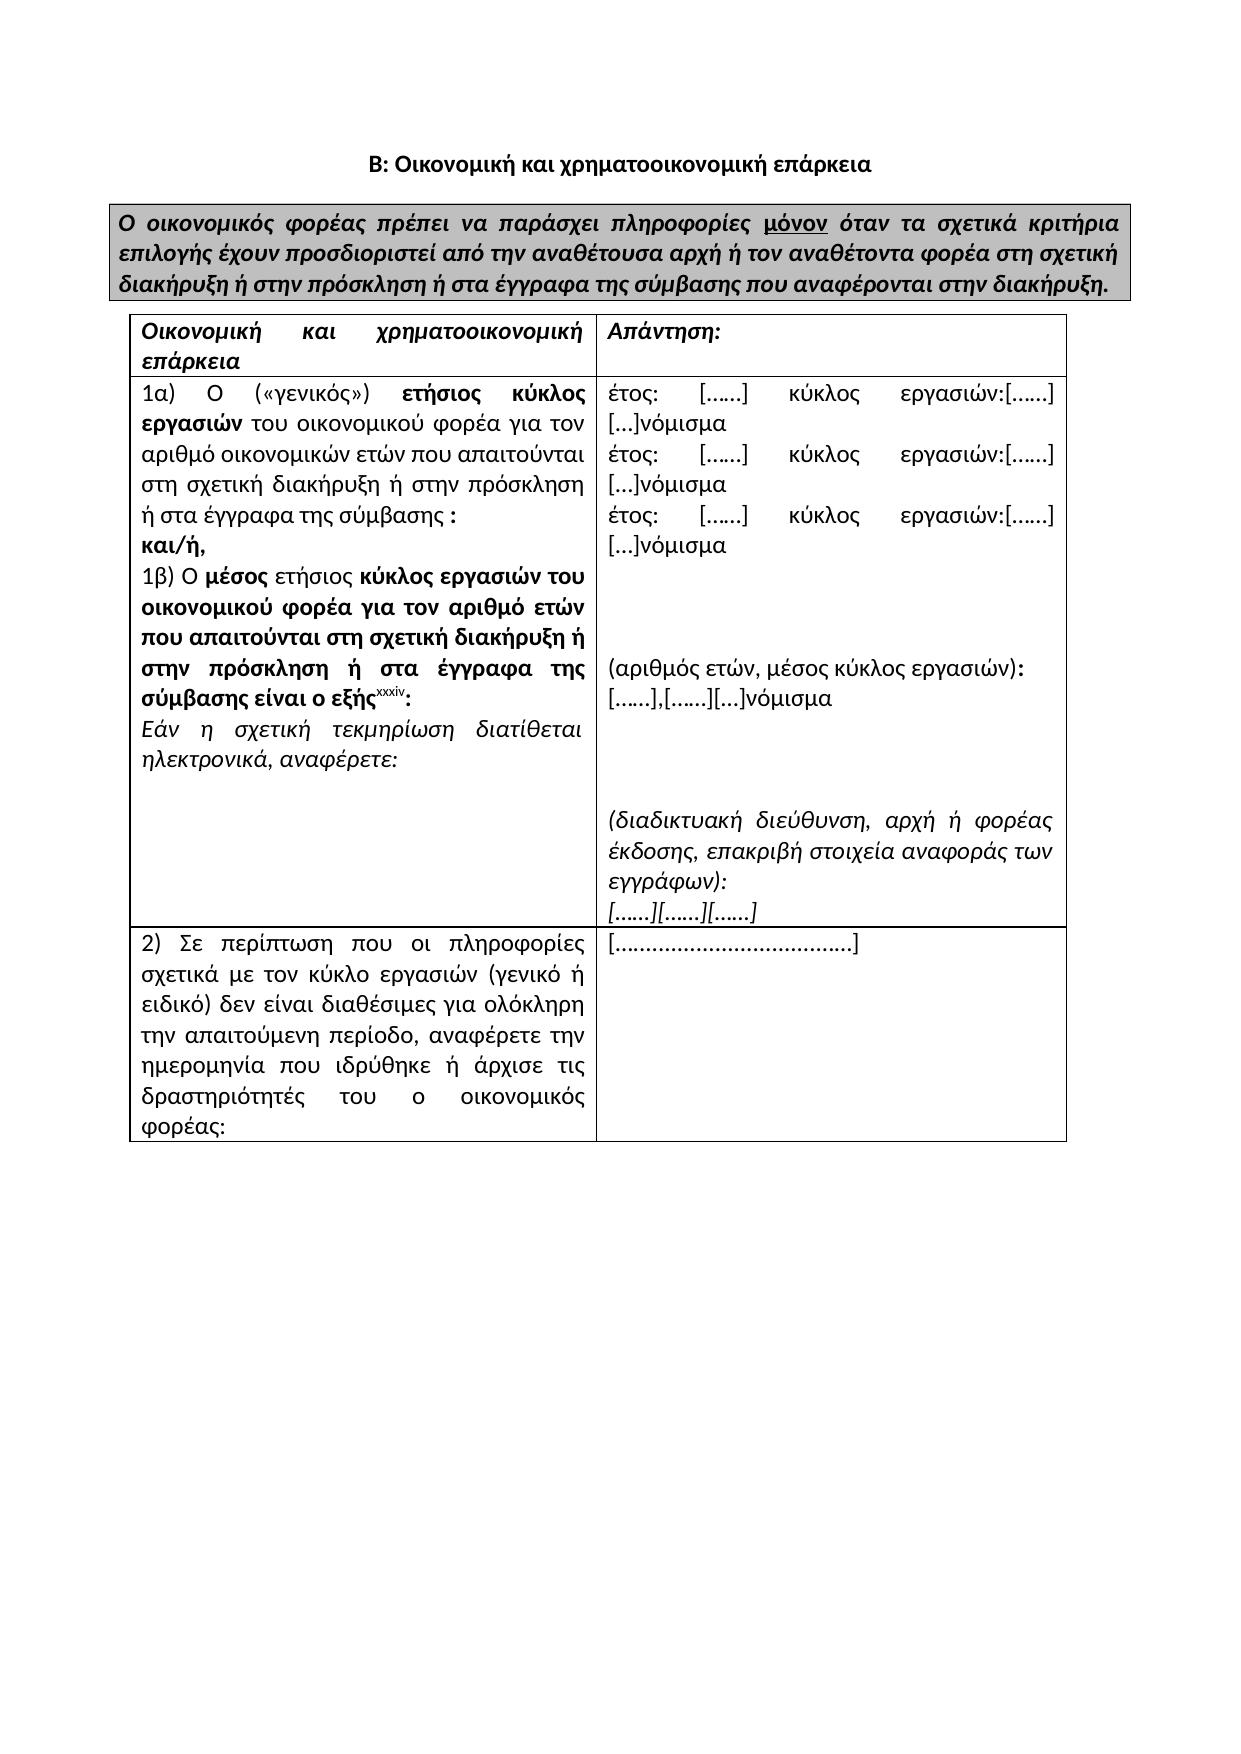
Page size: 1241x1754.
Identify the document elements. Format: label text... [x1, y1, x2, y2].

text Ο οικονομικός φορέας πρέπει να παράσχει πληροφορίες μόνον όταν τα σχετικά κριτήρια επιλογής έχουν προσδιοριστεί από την αναθέτουσα αρχή ή τον αναθέτοντα φορέα στη σχετική διακήρυξη ή στην πρόσκληση ή στα έγγραφα της σύμβασης που αναφέρονται στην διακήρυξη. [110, 205, 1130, 300]
table_cell έτος: [……] κύκλος εργασιών:[……][…]νόμισμα έτος: [……] κύκλος εργασιών:[……][…]νόμισμα έτος: [……] κύκλος εργασιών:[……][…]νόμισμα (αριθμός ετών, μέσος κύκλος εργασιών): [……],[……][…]νόμισμα (διαδικτυακή διεύθυνση, αρχή ή φορέας έκδοσης, επακριβή στοιχεία αναφοράς των εγγράφων): [……][……][……] [597, 377, 1066, 926]
table_cell 2) Σε περίπτωση που οι πληροφορίες σχετικά με τον κύκλο εργασιών (γενικό ή ειδικό) δεν είναι διαθέσιμες για ολόκληρη την απαιτούμενη περίοδο, αναφέρετε την ημερομηνία που ιδρύθηκε ή άρχισε τις δραστηριότητές του ο οικονομικός φορέας: [131, 928, 596, 1141]
table_header Οικονομική και χρηματοοικονομική επάρκεια [131, 315, 596, 376]
text Β: Οικονομική και χρηματοοικονομική επάρκεια [118, 148, 1122, 178]
table_header Απάντηση: [597, 315, 1066, 376]
table_cell 1α) Ο («γενικός») ετήσιος κύκλος εργασιών του οικονομικού φορέα για τον αριθμό οικονομικών ετών που απαιτούνται στη σχετική διακήρυξη ή στην πρόσκληση ή στα έγγραφα της σύμβασης : και/ή, 1β) Ο μέσος ετήσιος κύκλος εργασιών του οικονομικού φορέα για τον αριθμό ετών που απαιτούνται στη σχετική διακήρυξη ή στην πρόσκληση ή στα έγγραφα της σύμβασης είναι ο εξής: Εάν η σχετική τεκμηρίωση διατίθεται ηλεκτρονικά, αναφέρετε: [131, 377, 596, 926]
table_cell […................................…] [597, 928, 1066, 1141]
